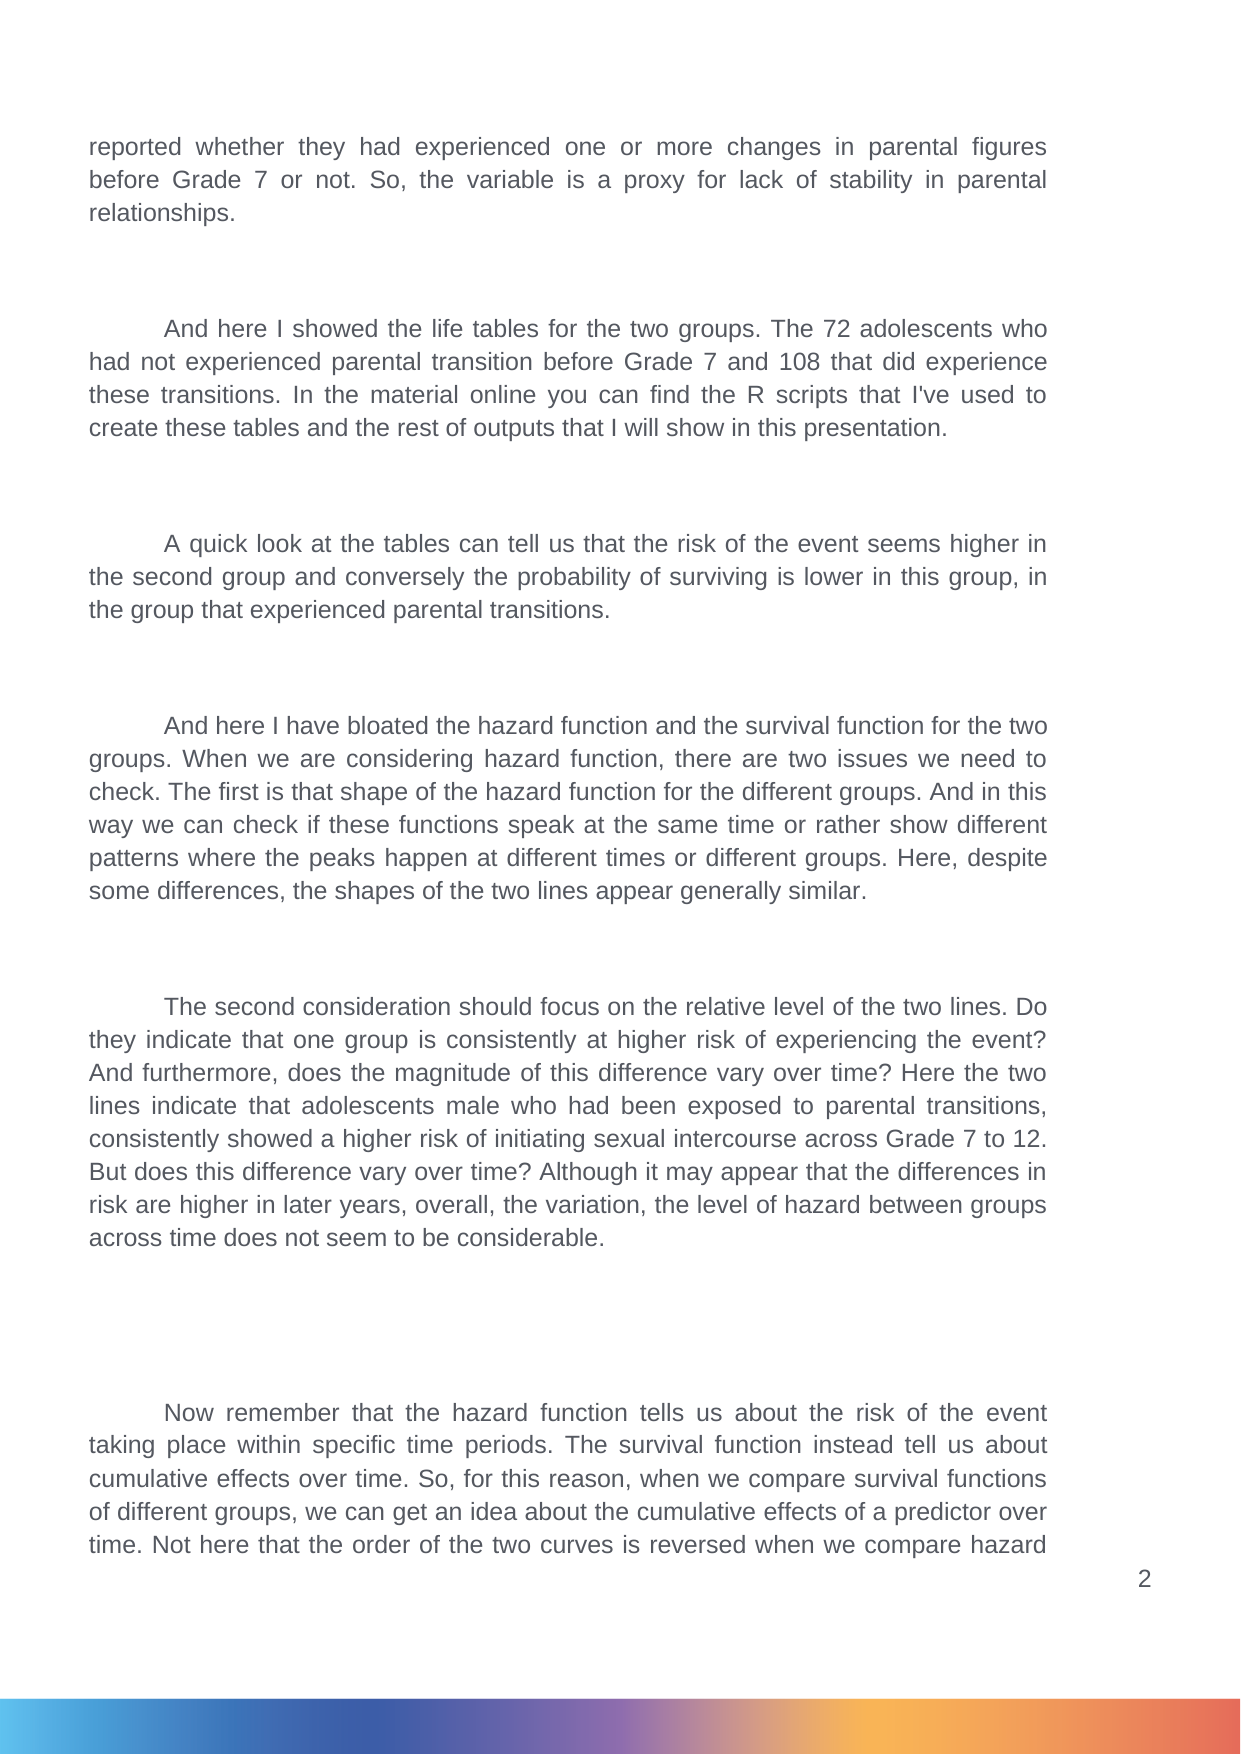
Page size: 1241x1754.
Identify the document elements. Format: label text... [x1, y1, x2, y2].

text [89, 132, 1049, 227]
text And here I showed the life tables for the two groups. The 72 adolescents who had not experienced parental transition before Grade 7 and 108 that did experience these transitions. In the material online you can find the R scripts that I've used to create these tables and the rest of outputs that I will show in this presentation. [89, 314, 1049, 442]
text The second consideration should focus on the relative level of the two lines. Do they indicate that one group is consistently at higher risk of experiencing the event? And furthermore, does the magnitude of this difference vary over time? Here the two lines indicate that adolescents male who had been exposed to parental transitions, consistently showed a higher risk of initiating sexual intercourse across Grade 7 to 12. But does this difference vary over time? Although it may appear that the differences in risk are higher in later years, overall, the variation, the level of hazard between groups across time does not seem to be considerable. [89, 992, 1049, 1252]
text And here I have bloated the hazard function and the survival function for the two groups. When we are considering hazard function, there are two issues we need to check. The first is that shape of the hazard function for the different groups. And in this way we can check if these functions speak at the same time or rather show different patterns where the peaks happen at different times or different groups. Here, despite some differences, the shapes of the two lines appear generally similar. [89, 711, 1049, 905]
picture [0, 14, 1241, 1754]
text A quick look at the tables can tell us that the risk of the event seems higher in the second group and conversely the probability of surviving is lower in this group, in the group that experienced parental transitions. [89, 529, 1049, 624]
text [89, 1397, 1049, 1558]
